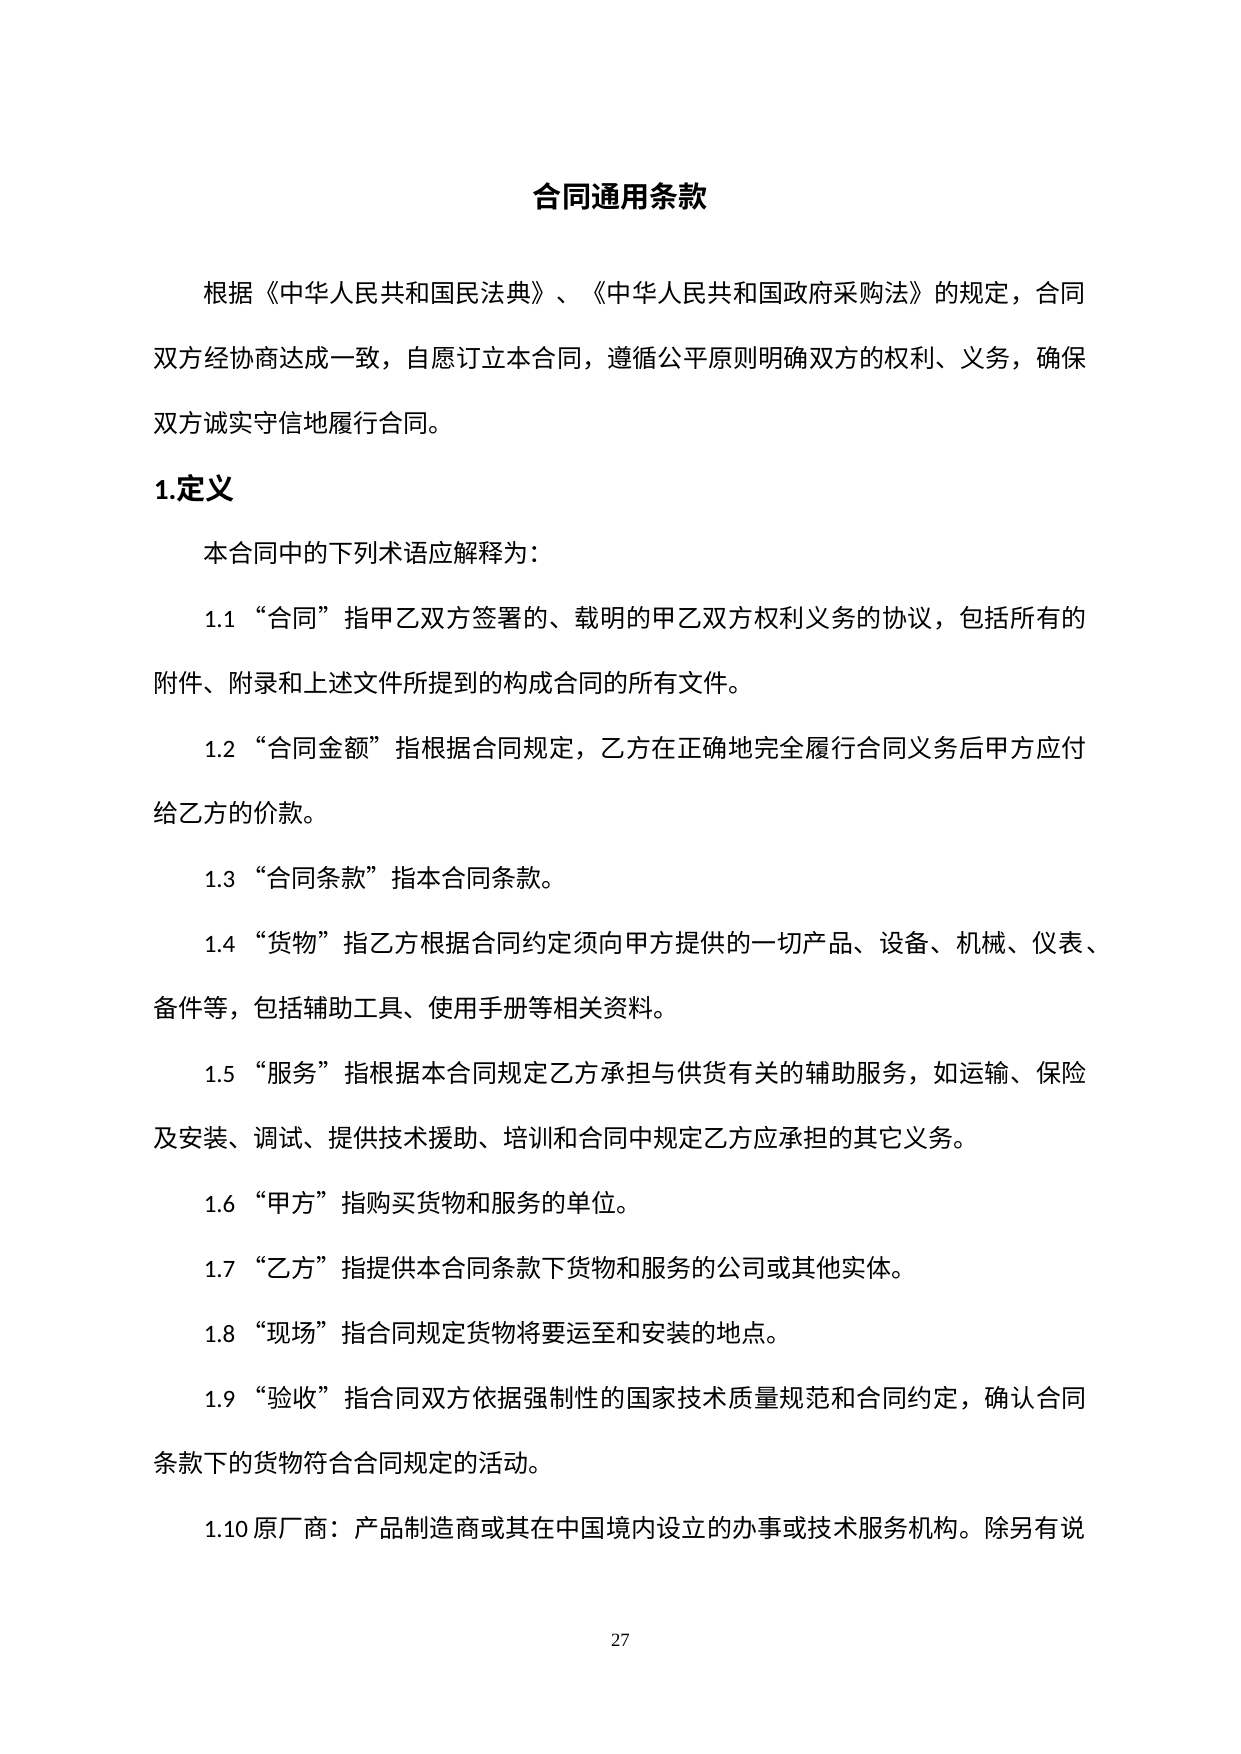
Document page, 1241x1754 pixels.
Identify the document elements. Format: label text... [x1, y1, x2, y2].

text 1.8 “现场”指合同规定货物将要运至和安装的地点。 [153, 1299, 1087, 1364]
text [153, 1494, 1087, 1559]
text 1.定义 [153, 454, 1087, 519]
text 1.6 “甲方”指购买货物和服务的单位。 [153, 1169, 1087, 1234]
text 1.4 “货物”指乙方根据合同约定须向甲方提供的一切产品、设备、机械、仪表、备件等，包括辅助工具、使用手册等相关资料。 [153, 909, 1087, 1039]
text 合同通用条款 [153, 162, 1087, 227]
text 1.7 “乙方”指提供本合同条款下货物和服务的公司或其他实体。 [153, 1234, 1087, 1299]
text 1.9 “验收”指合同双方依据强制性的国家技术质量规范和合同约定，确认合同条款下的货物符合合同规定的活动。 [153, 1364, 1087, 1494]
text 1.2 “合同金额”指根据合同规定，乙方在正确地完全履行合同义务后甲方应付给乙方的价款。 [153, 714, 1087, 844]
text 根据《中华人民共和国民法典》、《中华人民共和国政府采购法》的规定，合同双方经协商达成一致，自愿订立本合同，遵循公平原则明确双方的权利、义务，确保双方诚实守信地履行合同。 [153, 259, 1087, 454]
text 1.3 “合同条款”指本合同条款。 [153, 844, 1087, 909]
text 本合同中的下列术语应解释为： [153, 519, 1087, 584]
text 1.5 “服务”指根据本合同规定乙方承担与供货有关的辅助服务，如运输、保险及安装、调试、提供技术援助、培训和合同中规定乙方应承担的其它义务。 [153, 1039, 1087, 1169]
text 1.1 “合同”指甲乙双方签署的、载明的甲乙双方权利义务的协议，包括所有的附件、附录和上述文件所提到的构成合同的所有文件。 [153, 584, 1087, 714]
